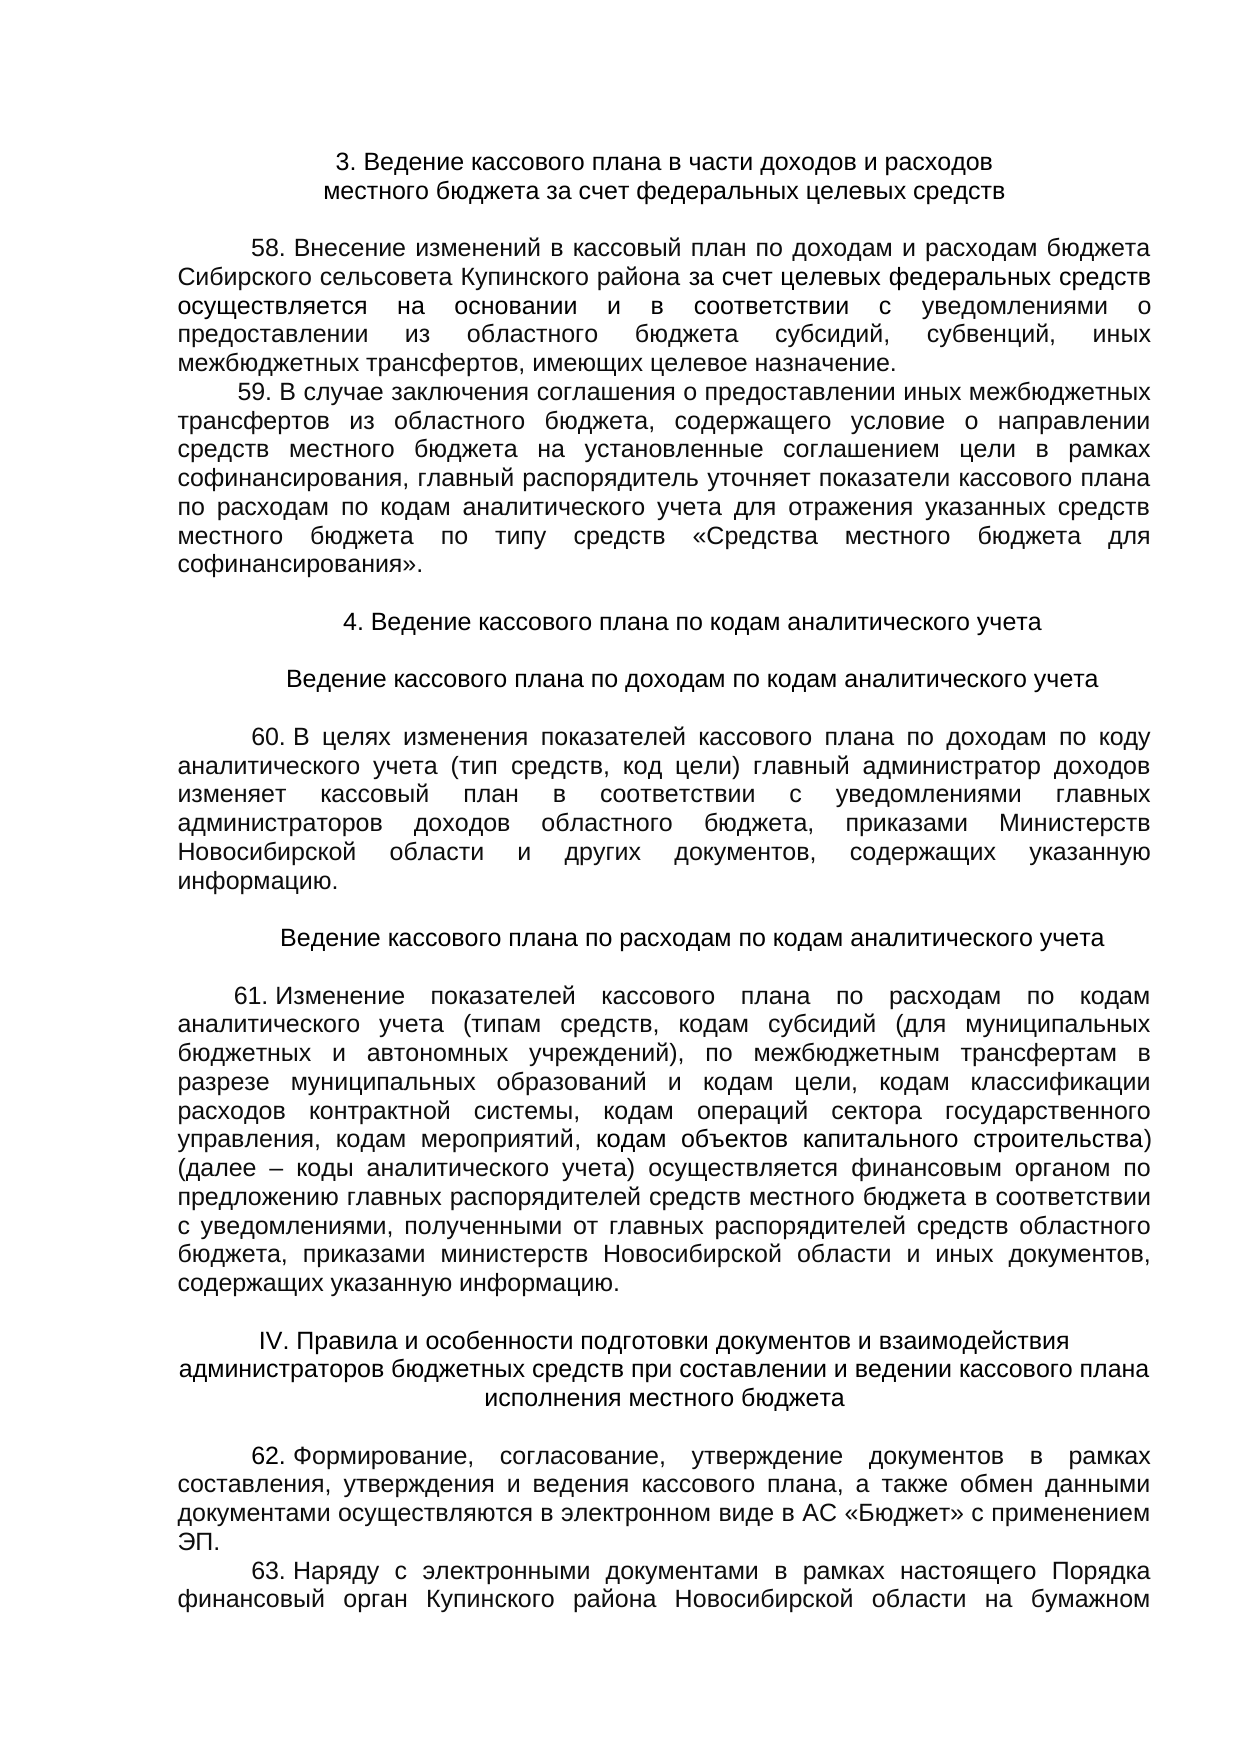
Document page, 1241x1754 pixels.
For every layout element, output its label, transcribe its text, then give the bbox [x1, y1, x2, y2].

text 3. Ведение кассового плана в части доходов и расходов [177, 147, 1152, 176]
text местного бюджета за счет федеральных целевых средств [177, 176, 1152, 204]
text 58. Внесение изменений в кассовый план по доходам и расходам бюджета Сибирского сельсовета Купинского района за счет целевых федеральных средств осуществляется на основании и в соответствии с уведомлениями о предоставлении из областного бюджета субсидий, субвенций, иных межбюджетных трансфертов, имеющих целевое назначение. [177, 233, 1152, 377]
text IV. Правила и особенности подготовки документов и взаимодействия администраторов бюджетных средств при составлении и ведении кассового плана исполнения местного бюджета [177, 1326, 1152, 1412]
text Ведение кассового плана по доходам по кодам аналитического учета [177, 664, 1152, 693]
text 59. В случае заключения соглашения о предоставлении иных межбюджетных трансфертов из областного бюджета, содержащего условие о направлении средств местного бюджета на установленные соглашением цели в рамках софинансирования, главный распорядитель уточняет показатели кассового плана по расходам по кодам аналитического учета для отражения указанных средств местного бюджета по типу средств «Средства местного бюджета для софинансирования». [177, 377, 1152, 578]
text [177, 1556, 1152, 1613]
text 61. Изменение показателей кассового плана по расходам по кодам аналитического учета (типам средств, кодам субсидий (для муниципальных бюджетных и автономных учреждений), по межбюджетным трансфертам в разрезе муниципальных образований и кодам цели, кодам классификации расходов контрактной системы, кодам операций сектора государственного управления, кодам мероприятий, кодам объектов капитального строительства) (далее – коды аналитического учета) осуществляется финансовым органом по предложению главных распорядителей средств местного бюджета в соответствии с уведомлениями, полученными от главных распорядителей средств областного бюджета, приказами министерств Новосибирской области и иных документов, содержащих указанную информацию. [177, 981, 1152, 1297]
text 60. В целях изменения показателей кассового плана по доходам по коду аналитического учета (тип средств, код цели) главный администратор доходов изменяет кассовый план в соответствии с уведомлениями главных администраторов доходов областного бюджета, приказами Министерств Новосибирской области и других документов, содержащих указанную информацию. [177, 722, 1152, 894]
text Ведение кассового плана по расходам по кодам аналитического учета [177, 923, 1152, 952]
text 62. Формирование, согласование, утверждение документов в рамках составления, утверждения и ведения кассового плана, а также обмен данными документами осуществляются в электронном виде в АС «Бюджет» с применением ЭП. [177, 1441, 1152, 1556]
text 4. Ведение кассового плана по кодам аналитического учета [177, 607, 1152, 636]
